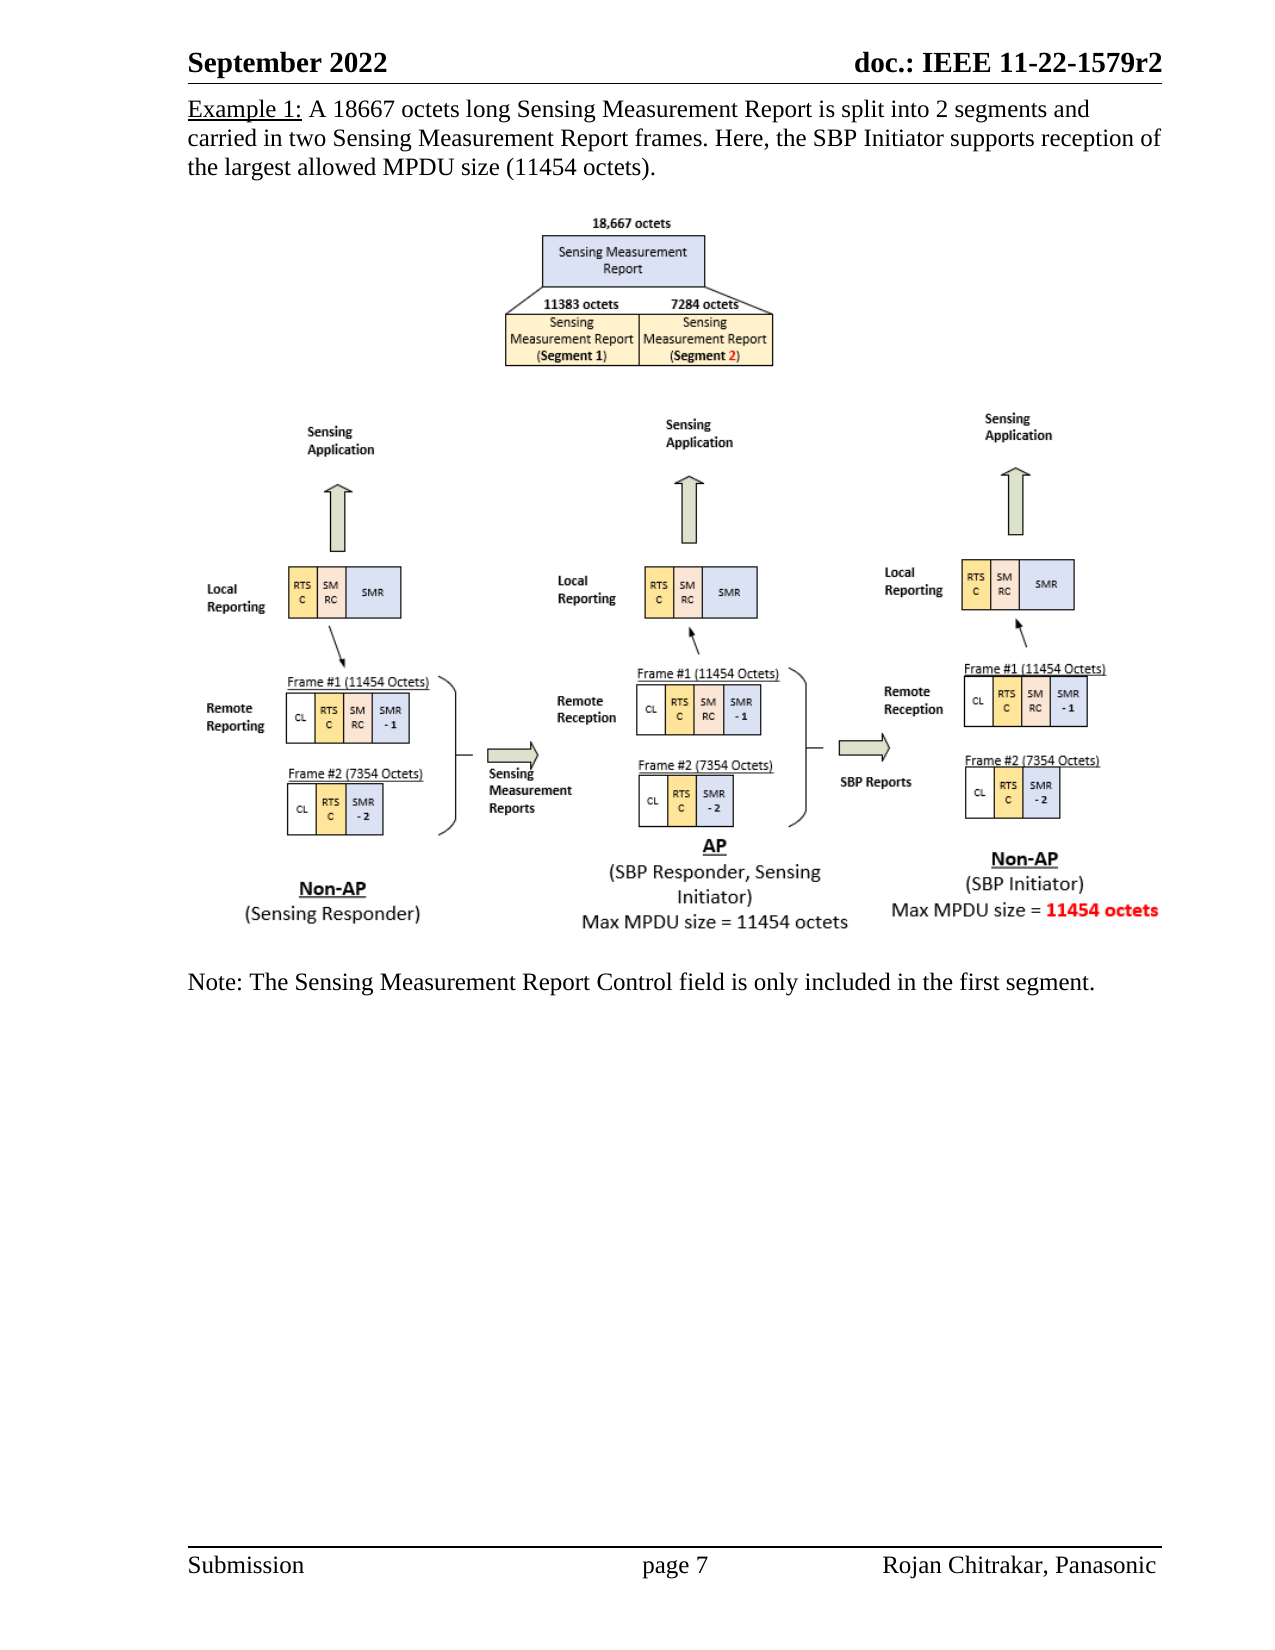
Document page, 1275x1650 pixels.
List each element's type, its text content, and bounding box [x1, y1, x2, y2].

text Note: The Sensing Measurement Report Control field is only included in the first segment. [187, 967, 1162, 996]
text Example 1: A 18667 octets long Sensing Measurement Report is split into 2 segments and carried in two Sensing Measurement Report frames. Here, the SBP Initiator supports reception of the largest allowed MPDU size (11454 octets). [187, 94, 1162, 181]
picture [187, 209, 1163, 938]
